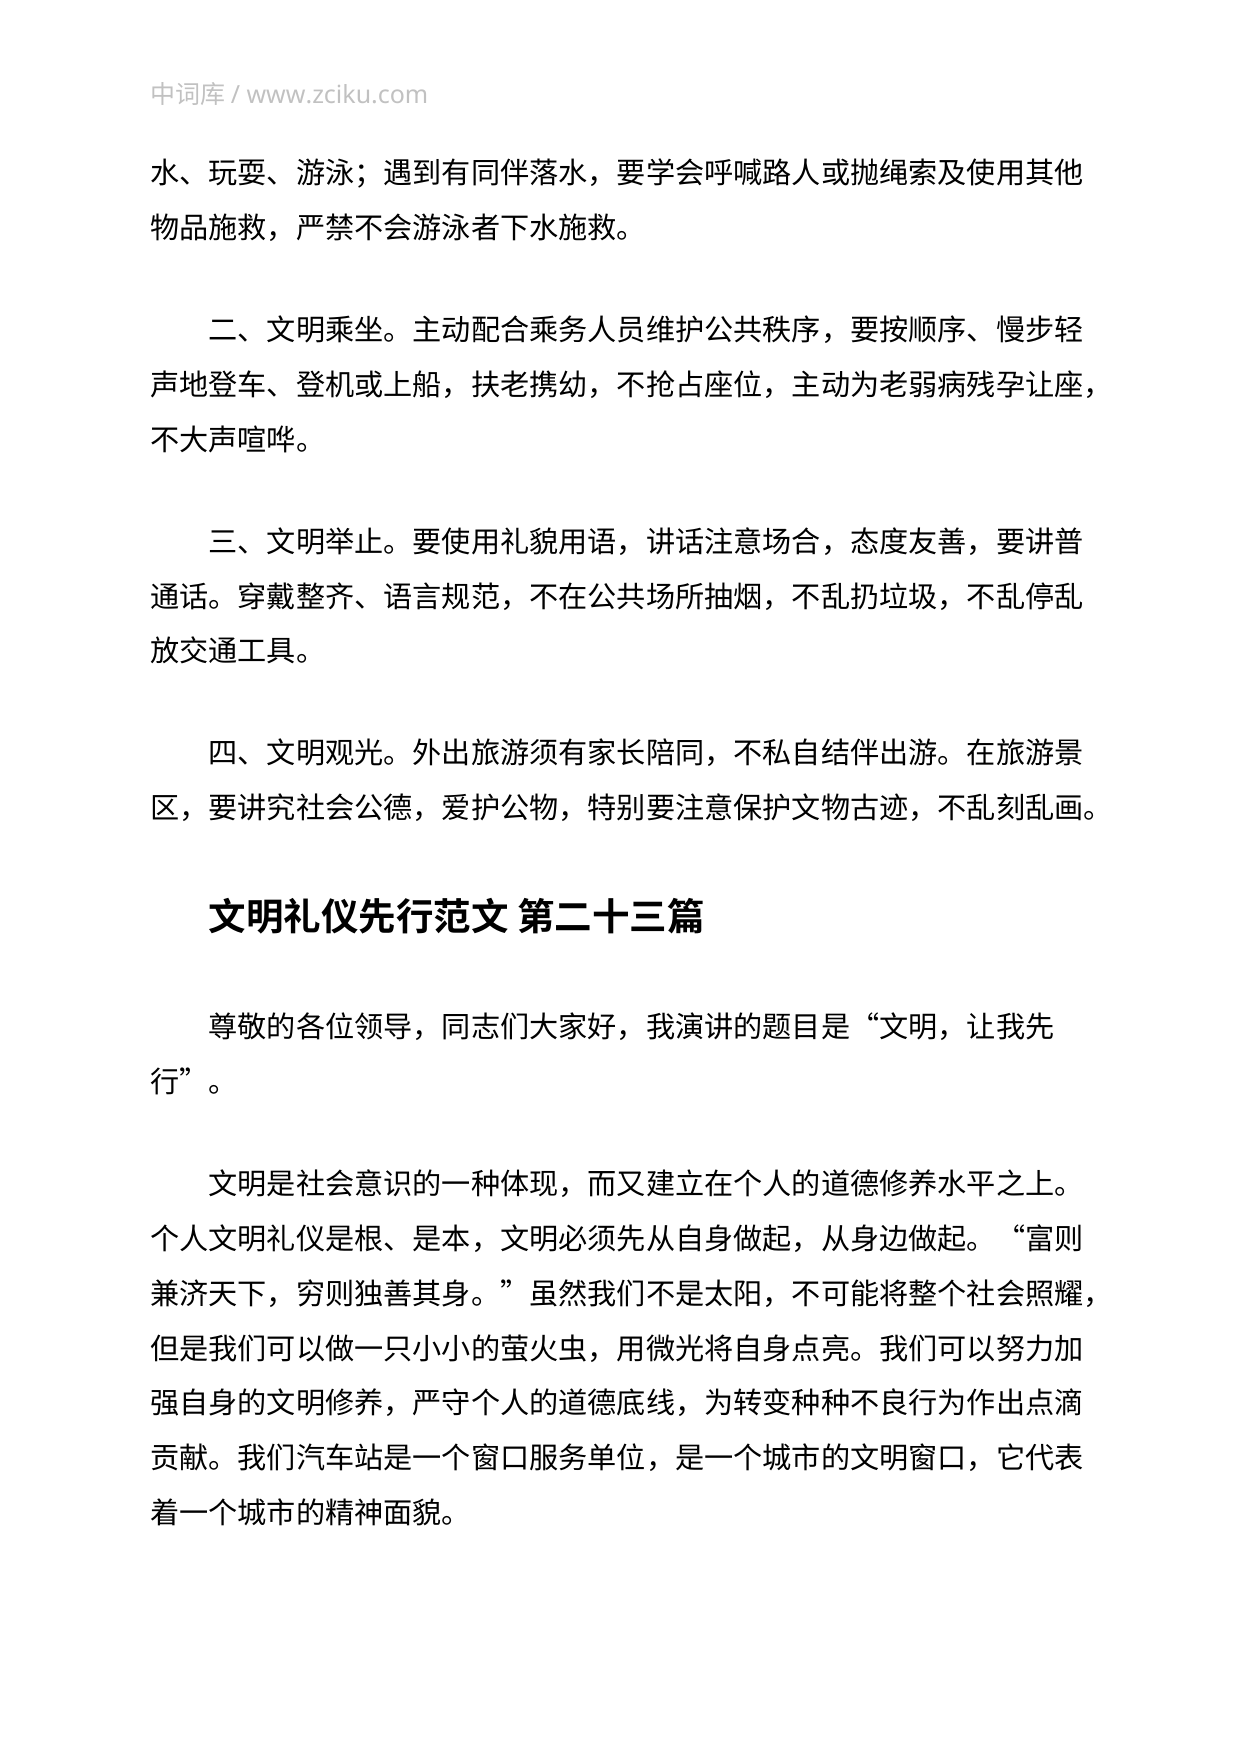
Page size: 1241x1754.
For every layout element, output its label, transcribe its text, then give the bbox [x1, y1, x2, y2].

text 三、文明举止。要使用礼貌用语，讲话注意场合，态度友善，要讲普通话。穿戴整齐、语言规范，不在公共场所抽烟，不乱扔垃圾，不乱停乱放交通工具。 [150, 518, 1090, 670]
text 文明是社会意识的一种体现，而又建立在个人的道德修养水平之上。个人文明礼仪是根、是本，文明必须先从自身做起，从身边做起。“富则兼济天下，穷则独善其身。”虽然我们不是太阳，不可能将整个社会照耀，但是我们可以做一只小小的萤火虫，用微光将自身点亮。我们可以努力加强自身的文明修养，严守个人的道德底线，为转变种种不良行为作出点滴贡献。我们汽车站是一个窗口服务单位，是一个城市的文明窗口，它代表着一个城市的精神面貌。 [150, 1161, 1090, 1532]
text 文明礼仪先行范文 第二十三篇 [150, 886, 1090, 941]
text 四、文明观光。外出旅游须有家长陪同，不私自结伴出游。在旅游景区，要讲究社会公德，爱护公物，特别要注意保护文物古迹，不乱刻乱画。 [150, 730, 1090, 827]
text 二、文明乘坐。主动配合乘务人员维护公共秩序，要按顺序、慢步轻声地登车、登机或上船，扶老携幼，不抢占座位，主动为老弱病残孕让座，不大声喧哗。 [150, 307, 1090, 459]
text 尊敬的各位领导，同志们大家好，我演讲的题目是“文明，让我先行”。 [150, 1004, 1090, 1101]
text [150, 150, 1090, 247]
